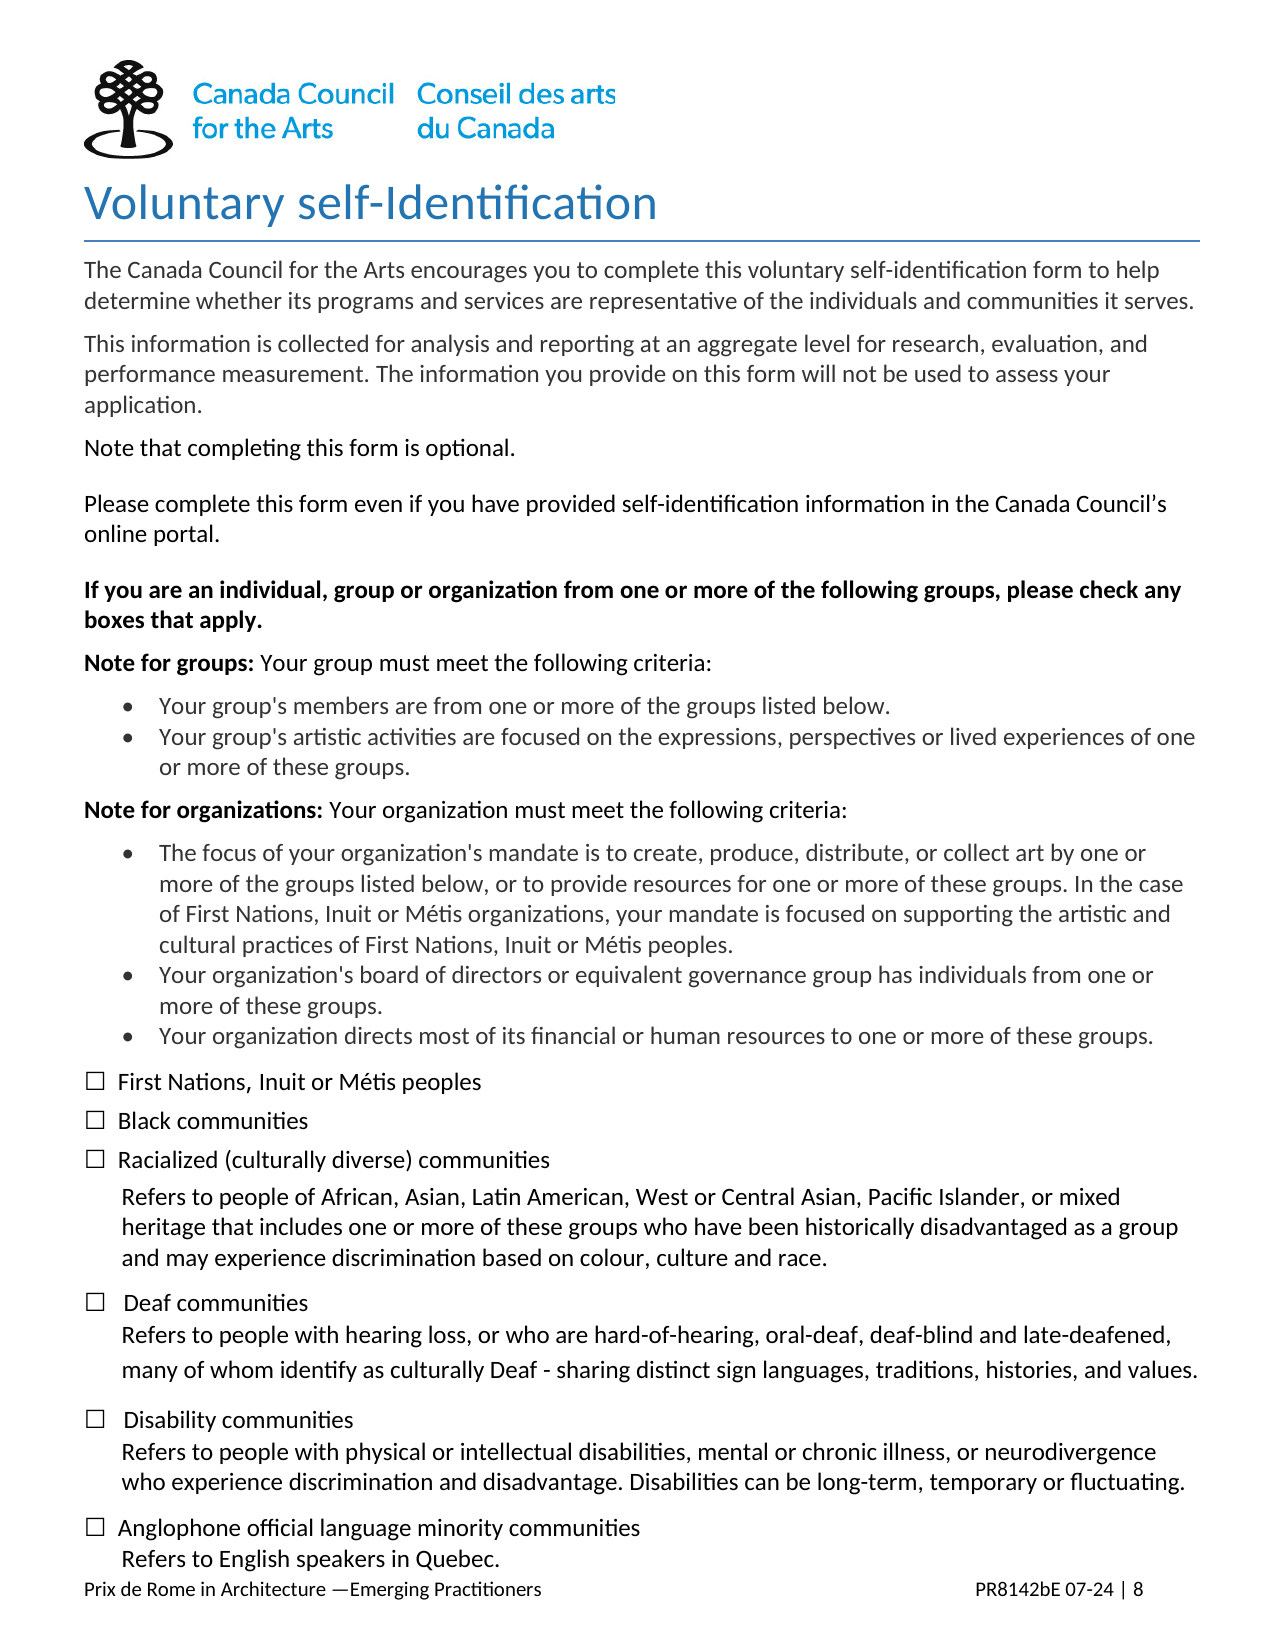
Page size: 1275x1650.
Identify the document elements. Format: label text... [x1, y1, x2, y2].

text First Nations, Inuit or Métis peoples [84, 1063, 1200, 1098]
text Anglophone official language minority communities [84, 1509, 1200, 1543]
text If you are an individual, group or organization from one or more of the following groups, please check any boxes that apply. [84, 574, 1200, 635]
picture [83, 60, 616, 159]
text Note for organizations: Your organization must meet the following criteria: [84, 794, 1200, 825]
list Note that completing this form is optional. [84, 432, 1200, 463]
subtitle Voluntary self-Identification [84, 171, 1200, 240]
text Refers to people with physical or intellectual disabilities, mental or chronic illness, or neurodivergence who experience discrimination and disadvantage. Disabilities can be long-term, temporary or fluctuating. [121, 1436, 1200, 1497]
text Racialized (culturally diverse) communities [84, 1142, 1200, 1176]
text Black communities [84, 1103, 1200, 1137]
text Deaf communities [84, 1285, 1200, 1319]
list Your group's artistic activities are focused on the expressions, perspectives or lived experiences of one or more of these groups. [121, 721, 1200, 782]
list The focus of your organization's mandate is to create, produce, distribute, or collect art by one or more of the groups listed below, or to provide resources for one or more of these groups. In the case of First Nations, Inuit or Métis organizations, your mandate is focused on supporting the artistic and cultural practices of First Nations, Inuit or Métis peoples. [121, 837, 1200, 959]
list Your group's members are from one or more of the groups listed below. [121, 690, 1200, 721]
list Your organization's board of directors or equivalent governance group has individuals from one or more of these groups. [121, 959, 1200, 1021]
text Disability communities [84, 1402, 1200, 1436]
text Refers to people with hearing loss, or who are hard-of-hearing, oral-deaf, deaf-blind and late-deafened, many of whom identify as culturally Deaf - sharing distinct sign languages, traditions, histories, and values. [121, 1319, 1200, 1385]
text This information is collected for analysis and reporting at an aggregate level for research, evaluation, and performance measurement. The information you provide on this form will not be used to assess your application. [84, 328, 1200, 420]
text Refers to people of African, Asian, Latin American, West or Central Asian, Pacific Islander, or mixed heritage that includes one or more of these groups who have been historically disadvantaged as a group and may experience discrimination based on colour, culture and race. [121, 1181, 1200, 1273]
list Please complete this form even if you have provided self-identification information in the Canada Council’s online portal. [84, 488, 1200, 549]
picture [602, 92, 613, 101]
text The Canada Council for the Arts encourages you to complete this voluntary self-identification form to help determine whether its programs and services are representative of the individuals and communities it serves. [84, 254, 1200, 316]
text Refers to English speakers in Quebec. [121, 1543, 1200, 1574]
list Your organization directs most of its financial or human resources to one or more of these groups. [121, 1021, 1200, 1051]
text Note for groups: Your group must meet the following criteria: [84, 647, 1200, 678]
